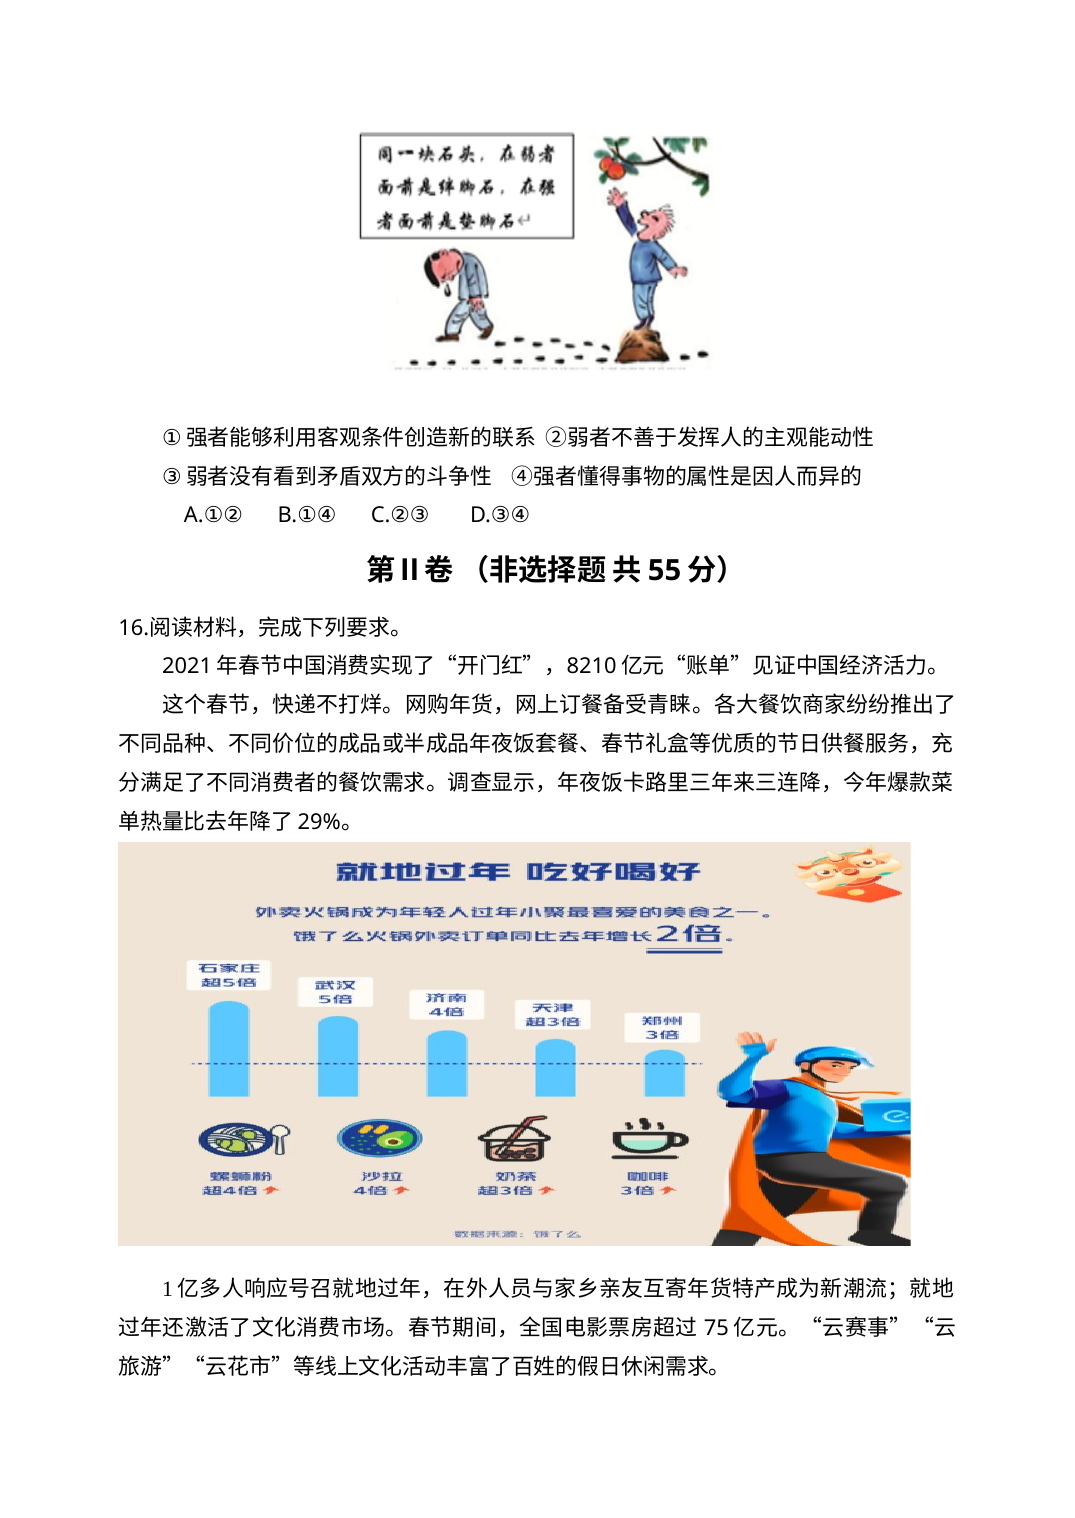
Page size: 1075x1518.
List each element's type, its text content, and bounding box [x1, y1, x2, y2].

picture [118, 842, 911, 1246]
text 16.阅读材料，完成下列要求。 [118, 609, 957, 642]
list ③弱者没有看到矛盾双方的斗争性 ④强者懂得事物的属性是因人而异的 [118, 458, 957, 491]
text 1亿多人响应号召就地过年，在外人员与家乡亲友互寄年货特产成为新潮流；就地过年还激活了文化消费市场。春节期间，全国电影票房超过75亿元。“云赛事”“云旅游”“云花市”等线上文化活动丰富了百姓的假日休闲需求。 [118, 1270, 957, 1381]
text 第Ⅱ卷 （非选择题 共55分） [118, 536, 957, 601]
text 2021年春节中国消费实现了“开门红”，8210亿元“账单”见证中国经济活力。 [118, 648, 957, 681]
text A.①② B.①④ C.②③ D.③④ [118, 497, 957, 530]
text 这个春节，快递不打烊。网购年货，网上订餐备受青睐。各大餐饮商家纷纷推出了不同品种、不同价位的成品或半成品年夜饭套餐、春节礼盒等优质的节日供餐服务，充分满足了不同消费者的餐饮需求。调查显示，年夜饭卡路里三年来三连降，今年爆款菜单热量比去年降了29%。 [118, 687, 957, 836]
picture [350, 125, 724, 372]
text ①强者能够利用客观条件创造新的联系 ②弱者不善于发挥人的主观能动性 [118, 419, 957, 452]
